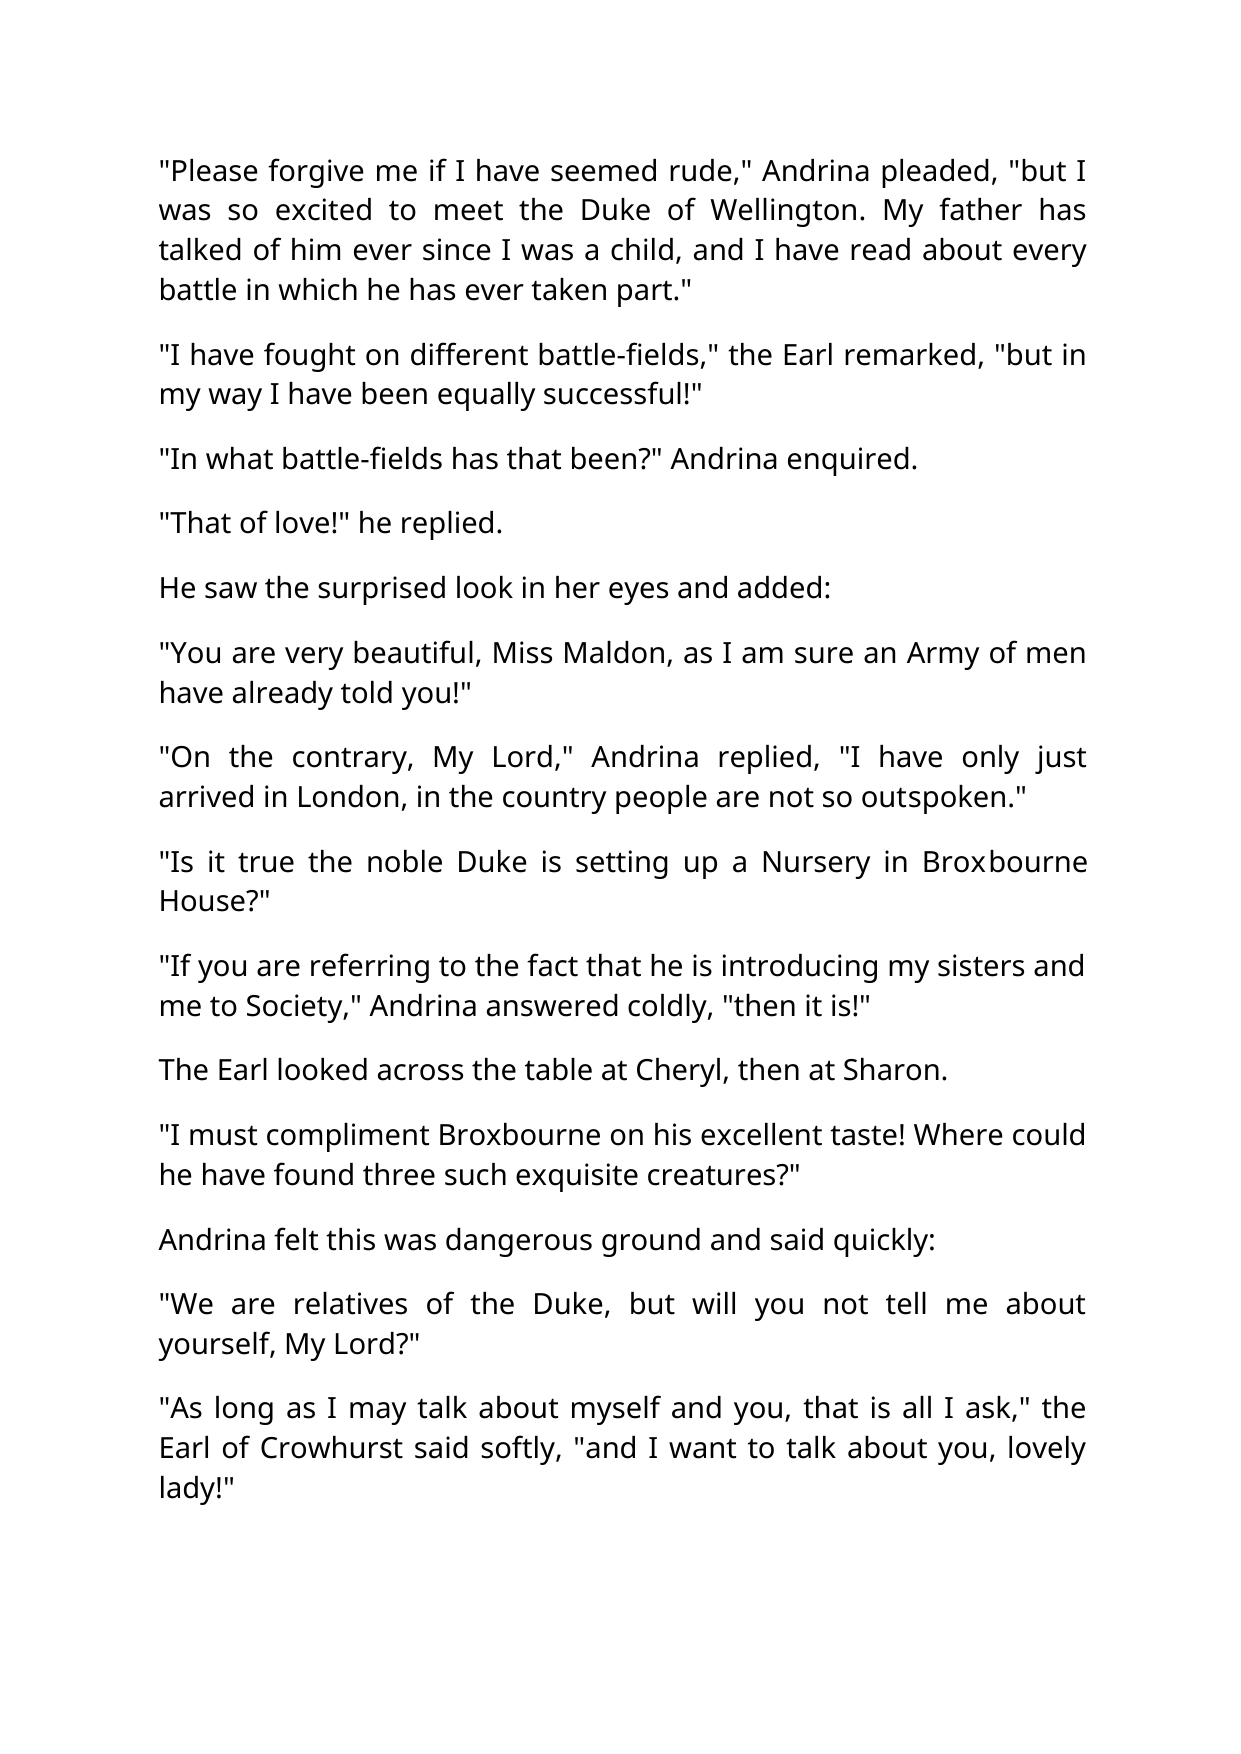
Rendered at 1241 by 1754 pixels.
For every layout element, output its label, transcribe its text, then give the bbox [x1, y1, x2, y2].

text "In what battle-fields has that been?" Andrina enquired. [158, 438, 1090, 478]
text Andrina felt this was dangerous ground and said quickly: [158, 1219, 1090, 1258]
text "You are very beautiful, Miss Maldon, as I am sure an Army of men have already told you!" [158, 632, 1088, 712]
text "I must compliment Broxbourne on his excellent taste! Where could he have found three such exquisite creatures?" [158, 1114, 1088, 1194]
text "That of love!" he replied. [158, 503, 1090, 542]
text He saw the surprised look in her eyes and added: [158, 567, 1090, 607]
text "Is it true the noble Duke is setting up a Nursery in Broxbourne House?" [158, 841, 1088, 920]
text "If you are referring to the fact that he is introducing my sisters and me to Society," Andrina answered coldly, "then it is!" [158, 945, 1088, 1025]
text The Earl looked across the table at Cheryl, then at Sharon. [158, 1050, 1090, 1089]
text "I have fought on different battle-fields," the Earl remarked, "but in my way I have been equally successful!" [158, 334, 1088, 413]
text "Please forgive me if I have seemed rude," Andrina pleaded, "but I was so excited to meet the Duke of Wellington. My father has talked of him ever since I was a child, and I have read about every battle in which he has ever taken part." [158, 150, 1088, 309]
text "As long as I may talk about myself and you, that is all I ask," the Earl of Crowhurst said softly, "and I want to talk about you, lovely lady!" [158, 1388, 1088, 1507]
text "On the contrary, My Lord," Andrina replied, "I have only just arrived in London, in the country people are not so outspoken." [158, 737, 1088, 816]
text "We are relatives of the Duke, but will you not tell me about yourself, My Lord?" [158, 1283, 1088, 1363]
